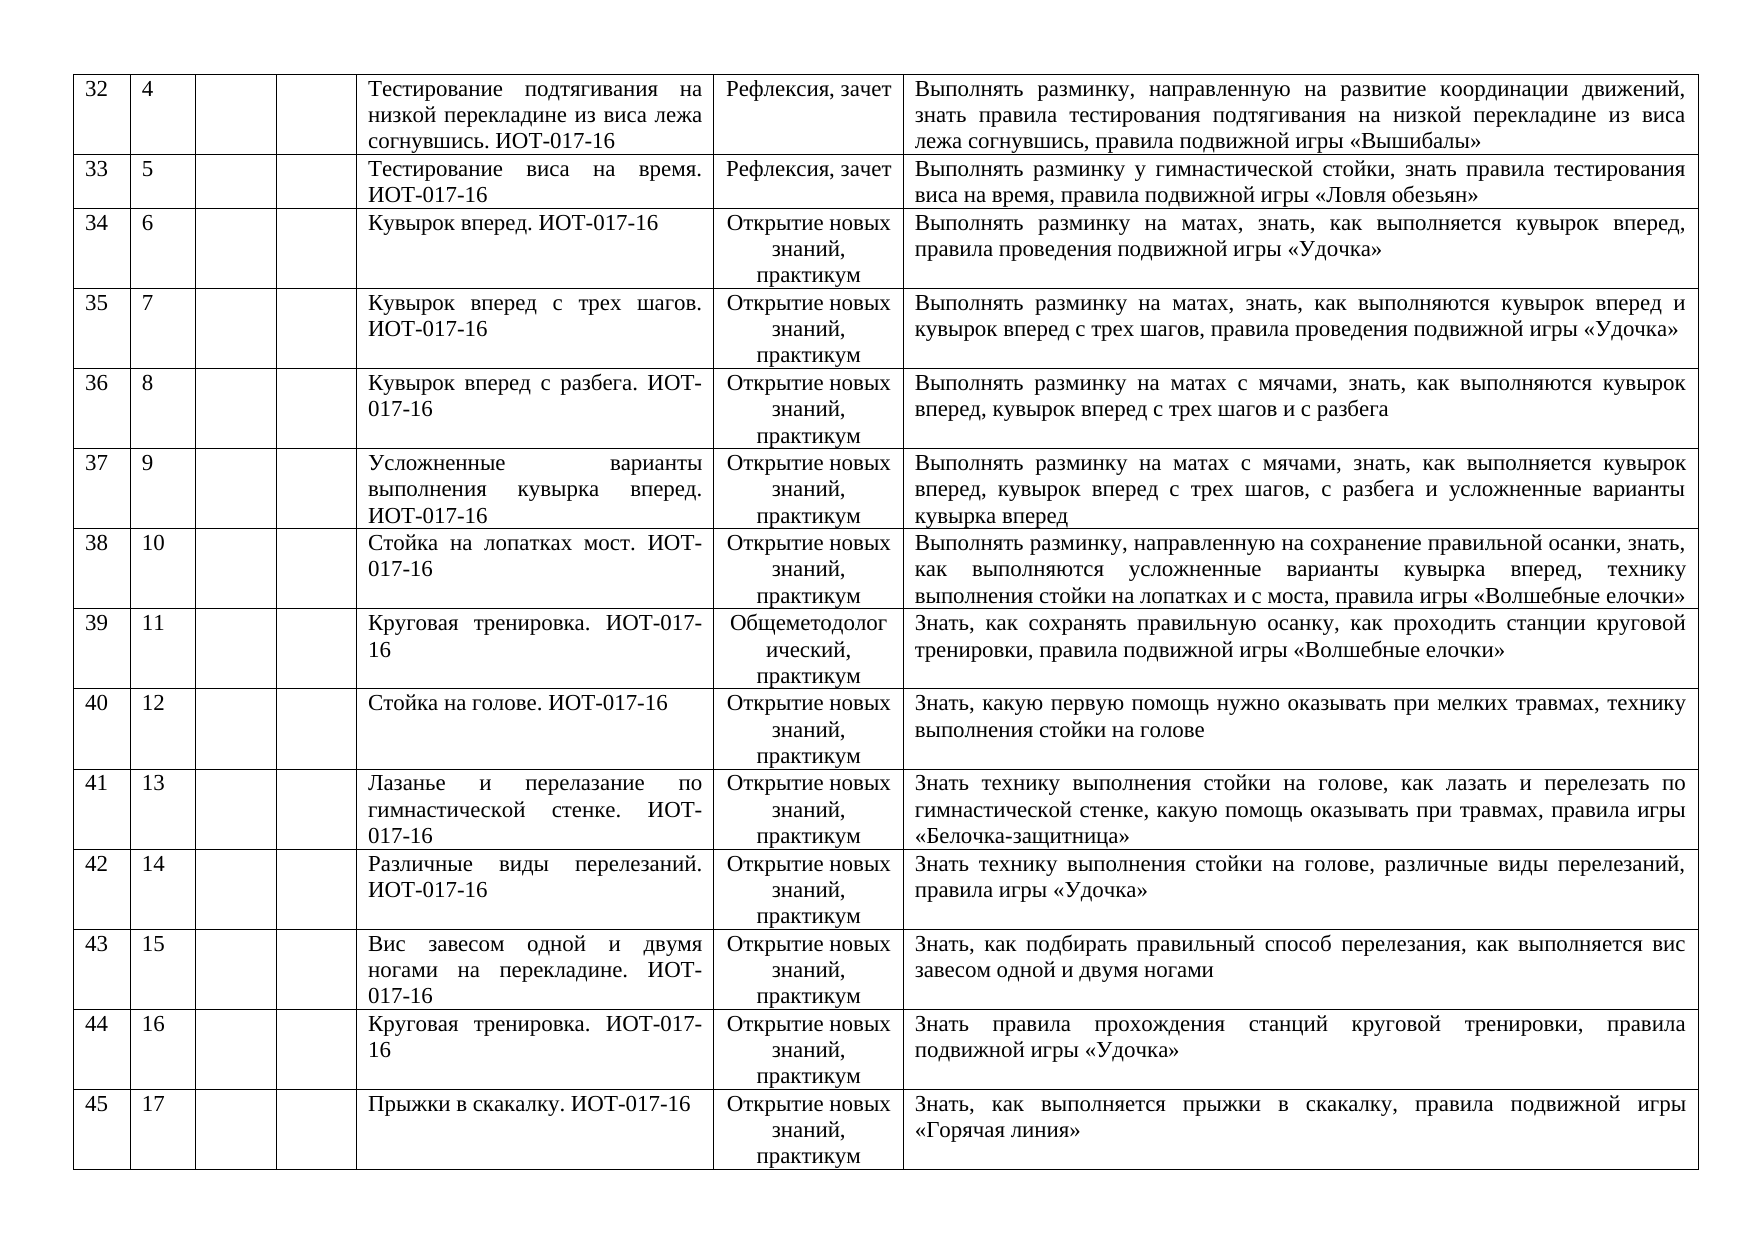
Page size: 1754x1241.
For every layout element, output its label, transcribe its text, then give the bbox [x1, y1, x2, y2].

table_cell 36 [74, 369, 130, 448]
table_cell Открытие новых знаний, практикум [714, 369, 903, 448]
table_cell Кувырок вперед с трех шагов. ИОТ-017-16 [357, 289, 713, 368]
table_cell [277, 1090, 356, 1169]
table_cell 41 [74, 770, 130, 848]
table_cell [714, 1090, 903, 1169]
table_cell Выполнять разминку на матах, знать, как выполняются кувырок вперед и кувырок вперед с трех шагов, правила проведения подвижной игры «Удочка» [904, 289, 1698, 368]
table_cell Выполнять разминку, направленную на сохранение правильной осанки, знать, как выполняются усложненные варианты кувырка вперед, технику выполнения стойки на лопатках и с моста, правила игры «Волшебные елочки» [904, 529, 1698, 608]
table_cell Знать, какую первую помощь нужно оказывать при мелких травмах, технику выполнения стойки на голове [904, 689, 1698, 768]
table_cell Выполнять разминку на матах с мячами, знать, как выполняется кувырок вперед, кувырок вперед с трех шагов, с разбега и усложненные варианты кувырка вперед [904, 449, 1698, 528]
table_cell 9 [131, 449, 195, 528]
table_cell [277, 449, 356, 528]
table_cell Вис завесом одной и двумя ногами на перекладине. ИОТ-017-16 [357, 930, 713, 1009]
table_cell 43 [74, 930, 130, 1009]
table_cell Знать, как подбирать правильный способ перелезания, как выполняется вис завесом одной и двумя ногами [904, 930, 1698, 1009]
table_cell Круговая тренировка. ИОТ-017-16 [357, 609, 713, 688]
table_cell Стойка на голове. ИОТ-017-16 [357, 689, 713, 768]
table_cell [277, 209, 356, 288]
table_cell Открытие новых знаний, практикум [714, 209, 903, 288]
table_cell 42 [74, 850, 130, 929]
table_cell Общеметодологический, практикум [714, 609, 903, 688]
table_cell [277, 689, 356, 768]
table_cell 40 [74, 689, 130, 768]
table_cell 17 [131, 1090, 195, 1169]
table_cell Знать, как выполняется прыжки в скакалку, правила подвижной игры «Горячая линия» [904, 1090, 1698, 1169]
table_cell Открытие новых знаний, практикум [714, 449, 903, 528]
table_cell Различные виды перелезаний. ИОТ-017-16 [357, 850, 713, 929]
table_cell [277, 850, 356, 929]
table_cell 32 [74, 75, 130, 154]
table_cell Кувырок вперед с разбега. ИОТ-017-16 [357, 369, 713, 448]
table_cell [277, 1010, 356, 1089]
table_cell [196, 850, 276, 929]
table_cell 10 [131, 529, 195, 608]
table_cell Рефлексия, зачет [714, 155, 903, 208]
table_cell [196, 609, 276, 688]
table_cell [196, 1090, 276, 1169]
table_cell 7 [131, 289, 195, 368]
table_cell 8 [131, 369, 195, 448]
table_cell [277, 770, 356, 848]
table_cell 15 [131, 930, 195, 1009]
table_cell 44 [74, 1010, 130, 1089]
table_cell [277, 609, 356, 688]
table_cell [277, 75, 356, 154]
table_cell Прыжки в скакалку. ИОТ-017-16 [357, 1090, 713, 1169]
table_cell Выполнять разминку у гимнастической стойки, знать правила тестирования виса на время, правила подвижной игры «Ловля обезьян» [904, 155, 1698, 208]
table_cell 5 [131, 155, 195, 208]
table_cell 33 [74, 155, 130, 208]
table_cell Открытие новых знаний, практикум [714, 689, 903, 768]
table_cell [196, 770, 276, 848]
table_cell Открытие новых знаний, практикум [714, 770, 903, 848]
table_cell [277, 289, 356, 368]
table_cell 45 [74, 1090, 130, 1169]
table_cell Выполнять разминку на матах, знать, как выполняется кувырок вперед, правила проведения подвижной игры «Удочка» [904, 209, 1698, 288]
table_cell Выполнять разминку на матах с мячами, знать, как выполняются кувырок вперед, кувырок вперед с трех шагов и с разбега [904, 369, 1698, 448]
table_cell [277, 529, 356, 608]
table_cell Знать технику выполнения стойки на голове, как лазать и перелезать по гимнастической стенке, какую помощь оказывать при травмах, правила игры «Белочка-защитница» [904, 770, 1698, 848]
table_cell 16 [131, 1010, 195, 1089]
table_cell [196, 689, 276, 768]
table_cell [196, 449, 276, 528]
table_cell [196, 75, 276, 154]
table_cell 11 [131, 609, 195, 688]
table_cell Тестирование подтягивания на низкой перекладине из виса лежа согнувшись. ИОТ-017-16 [357, 75, 713, 154]
table_cell Рефлексия, зачет [714, 75, 903, 154]
table_cell 14 [131, 850, 195, 929]
table_cell Кувырок вперед. ИОТ-017-16 [357, 209, 713, 288]
table_cell Знать правила прохождения станций круговой тренировки, правила подвижной игры «Удочка» [904, 1010, 1698, 1089]
table_cell Знать технику выполнения стойки на голове, различные виды перелезаний, правила игры «Удочка» [904, 850, 1698, 929]
table_cell [277, 369, 356, 448]
table_cell [196, 289, 276, 368]
table_cell [196, 529, 276, 608]
table_cell Стойка на лопатках мост. ИОТ-017-16 [357, 529, 713, 608]
table_cell Открытие новых знаний, практикум [714, 1010, 903, 1089]
table_cell Круговая тренировка. ИОТ-017-16 [357, 1010, 713, 1089]
table_cell 12 [131, 689, 195, 768]
table_cell Выполнять разминку, направленную на развитие координации движений, знать правила тестирования подтягивания на низкой перекладине из виса лежа согнувшись, правила подвижной игры «Вышибалы» [904, 75, 1698, 154]
table_cell [196, 155, 276, 208]
table_cell 34 [74, 209, 130, 288]
table_cell Открытие новых знаний, практикум [714, 930, 903, 1009]
table_cell [277, 930, 356, 1009]
table_cell 35 [74, 289, 130, 368]
table_cell 6 [131, 209, 195, 288]
table_cell Знать, как сохранять правильную осанку, как проходить станции круговой тренировки, правила подвижной игры «Волшебные елочки» [904, 609, 1698, 688]
table_cell Тестирование виса на время. ИОТ-017-16 [357, 155, 713, 208]
table_cell [196, 1010, 276, 1089]
table_cell 39 [74, 609, 130, 688]
table_cell 37 [74, 449, 130, 528]
table_cell [196, 930, 276, 1009]
table_cell Открытие новых знаний, практикум [714, 850, 903, 929]
table_cell Усложненные варианты выполнения кувырка вперед. ИОТ-017-16 [357, 449, 713, 528]
table_cell [196, 369, 276, 448]
table_cell 4 [131, 75, 195, 154]
table_cell Открытие новых знаний, практикум [714, 289, 903, 368]
table_cell 13 [131, 770, 195, 848]
table_cell Открытие новых знаний, практикум [714, 529, 903, 608]
table_cell Лазанье и перелазание по гимнастической стенке. ИОТ-017-16 [357, 770, 713, 848]
table_cell [277, 155, 356, 208]
table_cell 38 [74, 529, 130, 608]
table_cell [196, 209, 276, 288]
